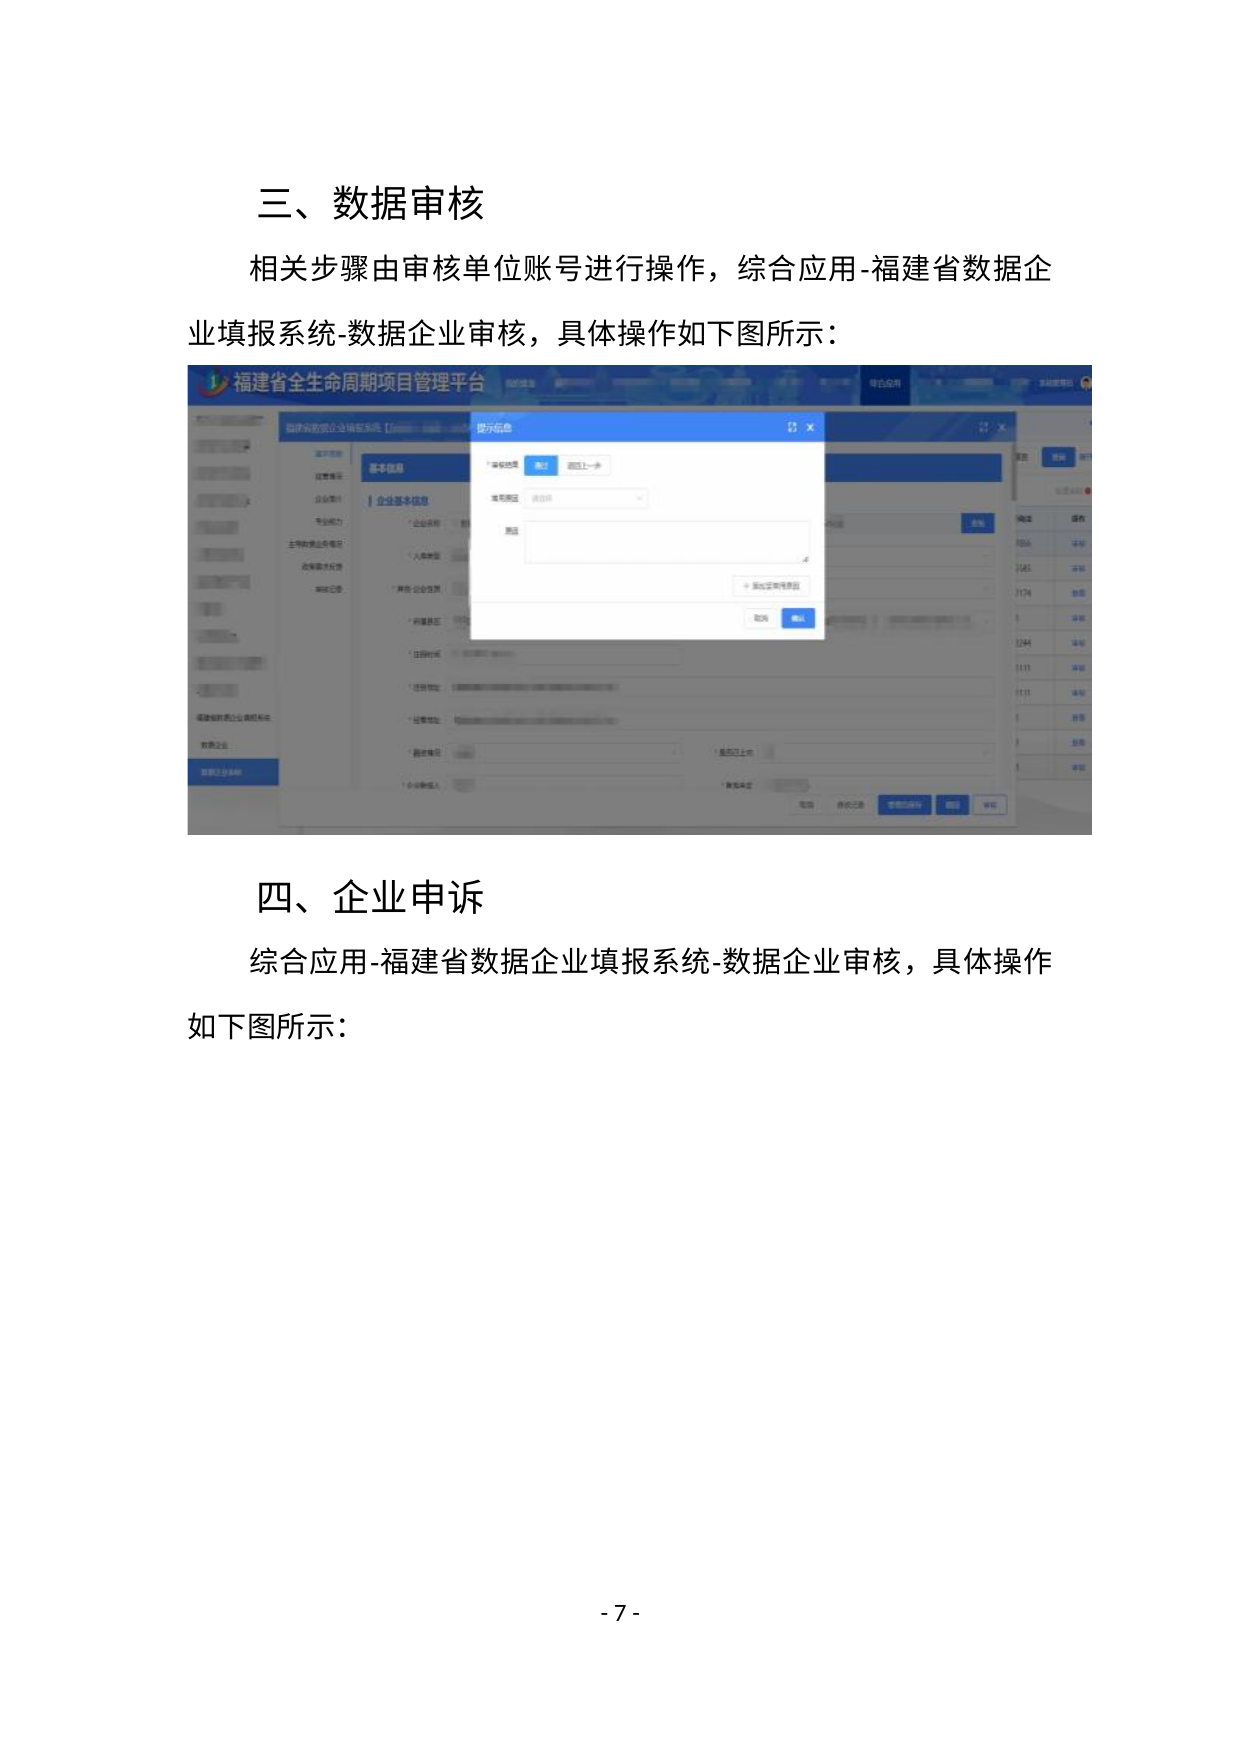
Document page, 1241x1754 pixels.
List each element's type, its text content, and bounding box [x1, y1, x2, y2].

text 三、数据审核 [256, 169, 1053, 234]
text 相关步骤由审核单位账号进行操作，综合应用-福建省数据企业填报系统-数据企业审核，具体操作如下图所示： [187, 234, 1053, 364]
text 综合应用-福建省数据企业填报系统-数据企业审核，具体操作如下图所示： [187, 927, 1053, 1057]
text 四、企业申诉 [256, 835, 1053, 927]
picture [187, 365, 1092, 835]
